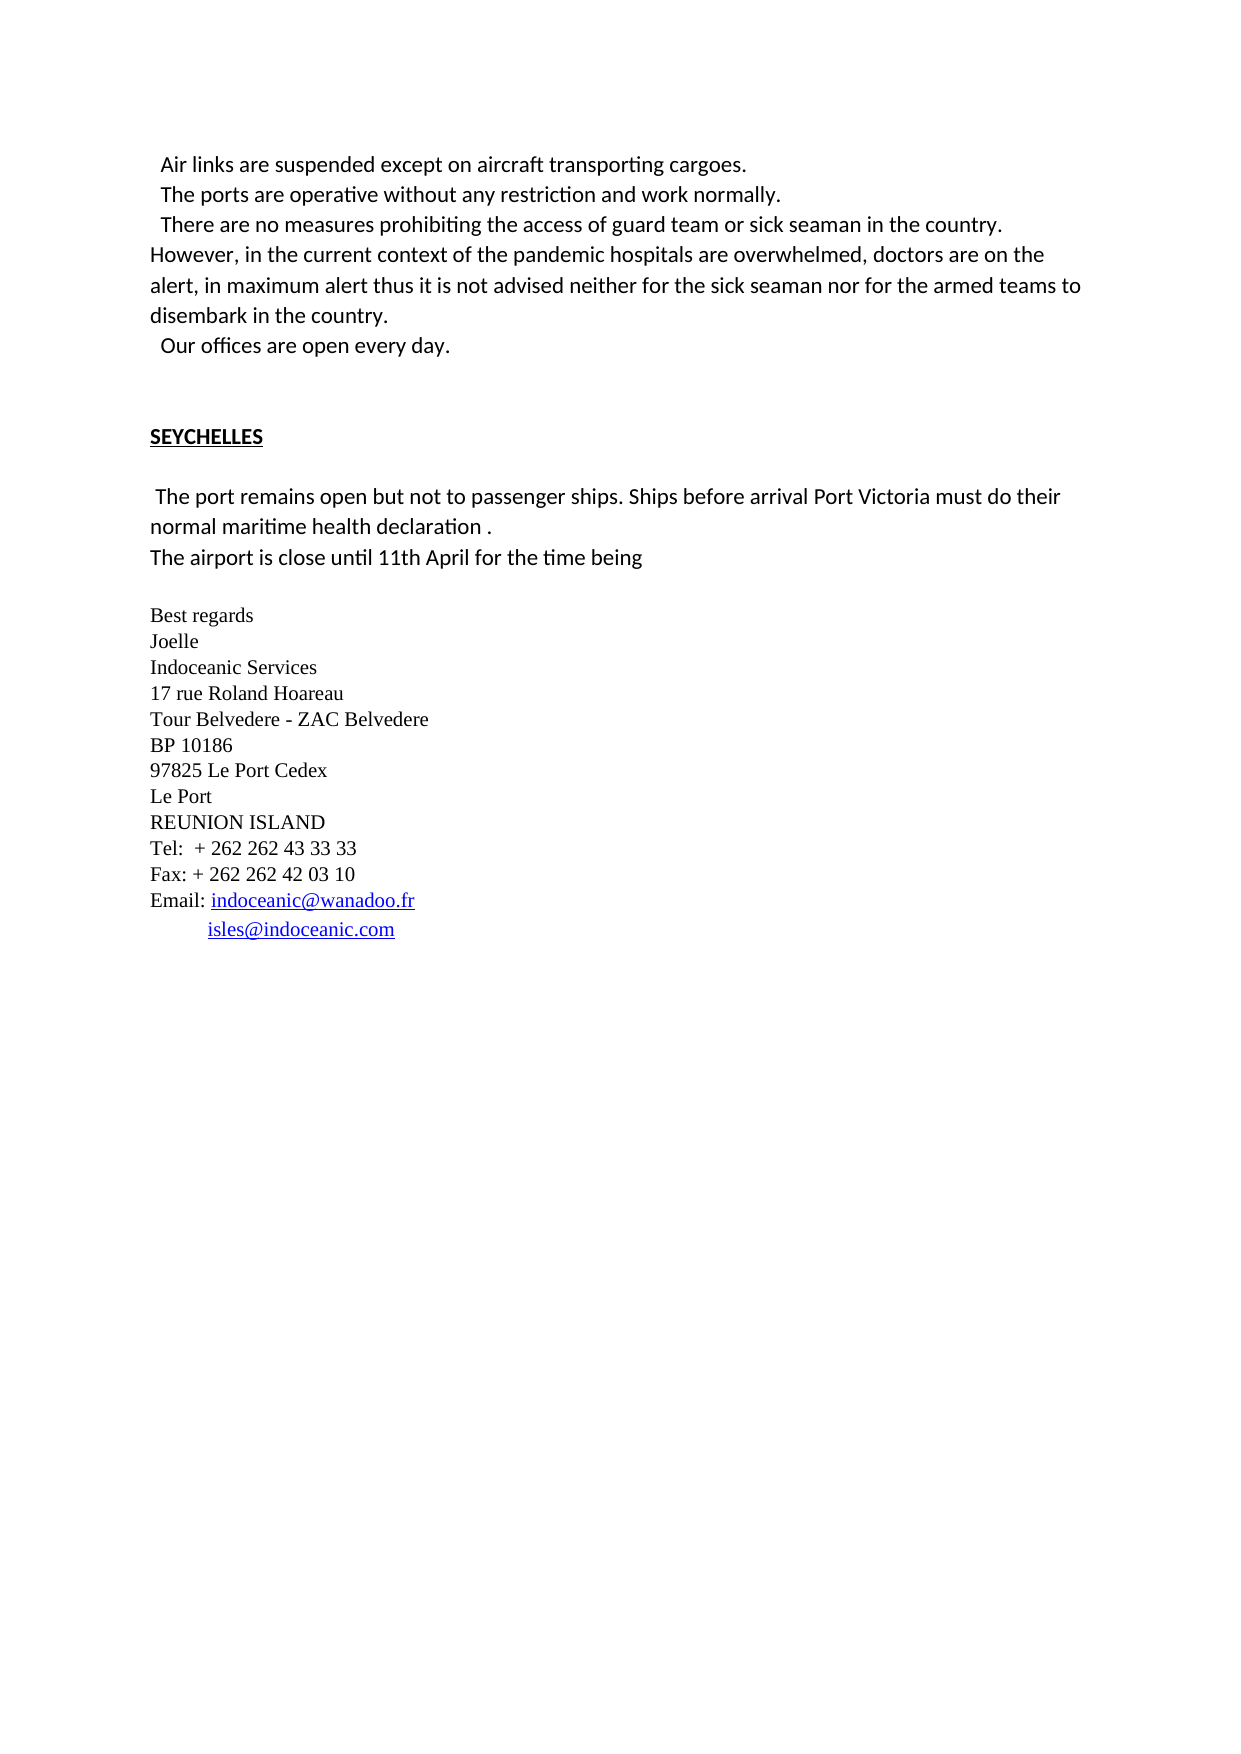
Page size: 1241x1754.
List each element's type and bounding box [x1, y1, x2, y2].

text [150, 150, 1090, 942]
